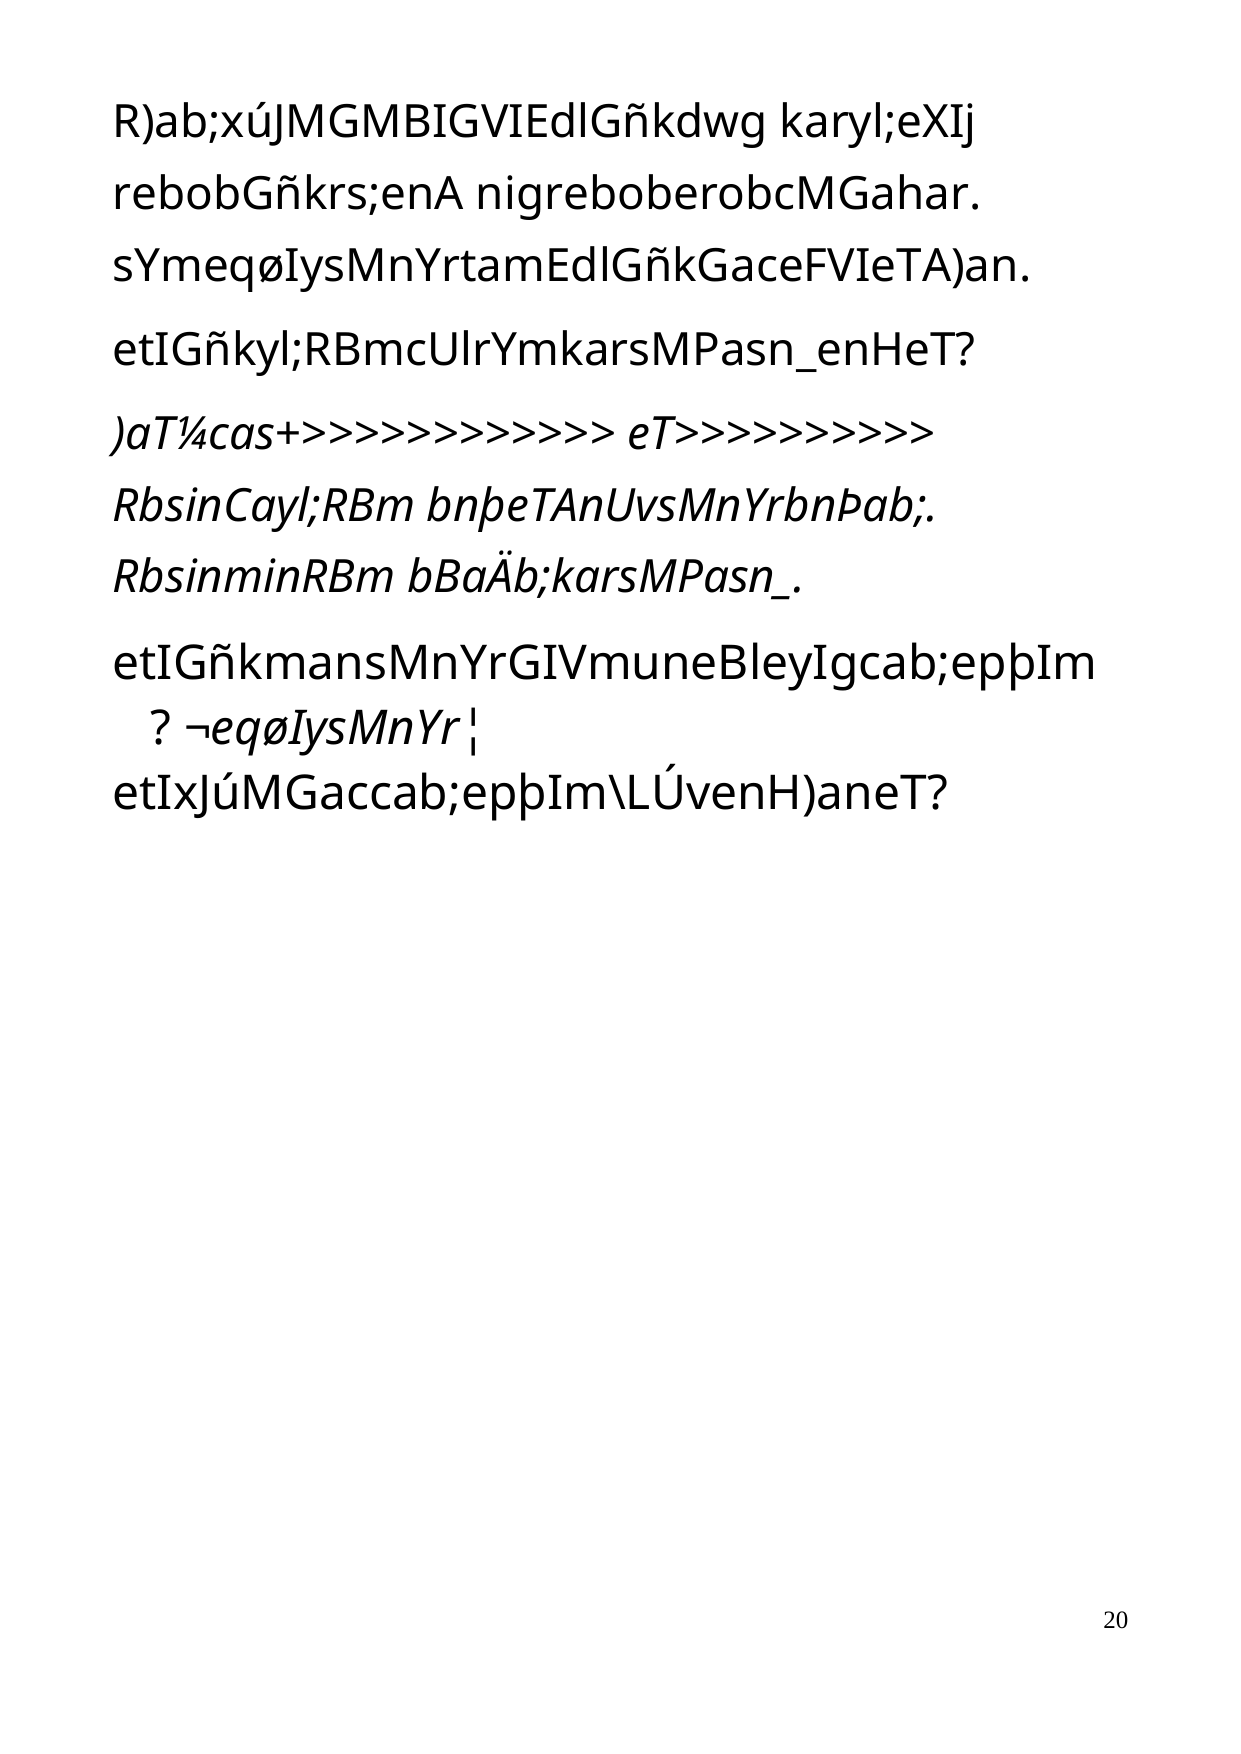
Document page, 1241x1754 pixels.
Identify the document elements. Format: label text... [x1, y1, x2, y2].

text etIGñkyl;RBmcUlrYmkarsMPasn_enHeT? [112, 316, 1128, 378]
list etIxJúMGaccab;epþIm\LÚvenH)aneT? [112, 758, 1128, 824]
text )aT¼cas+>>>>>>>>>>>> eT>>>>>>>>>> RbsinCayl;RBm bnþeTAnUvsMnYrbnÞab;. RbsinminRBm bBaÄb;karsMPasn_. [112, 400, 1128, 606]
list etIGñkmansMnYrGIVmuneBleyIgcab;epþIm ? ¬eqøIysMnYr¦ [112, 628, 1128, 758]
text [112, 89, 1128, 294]
